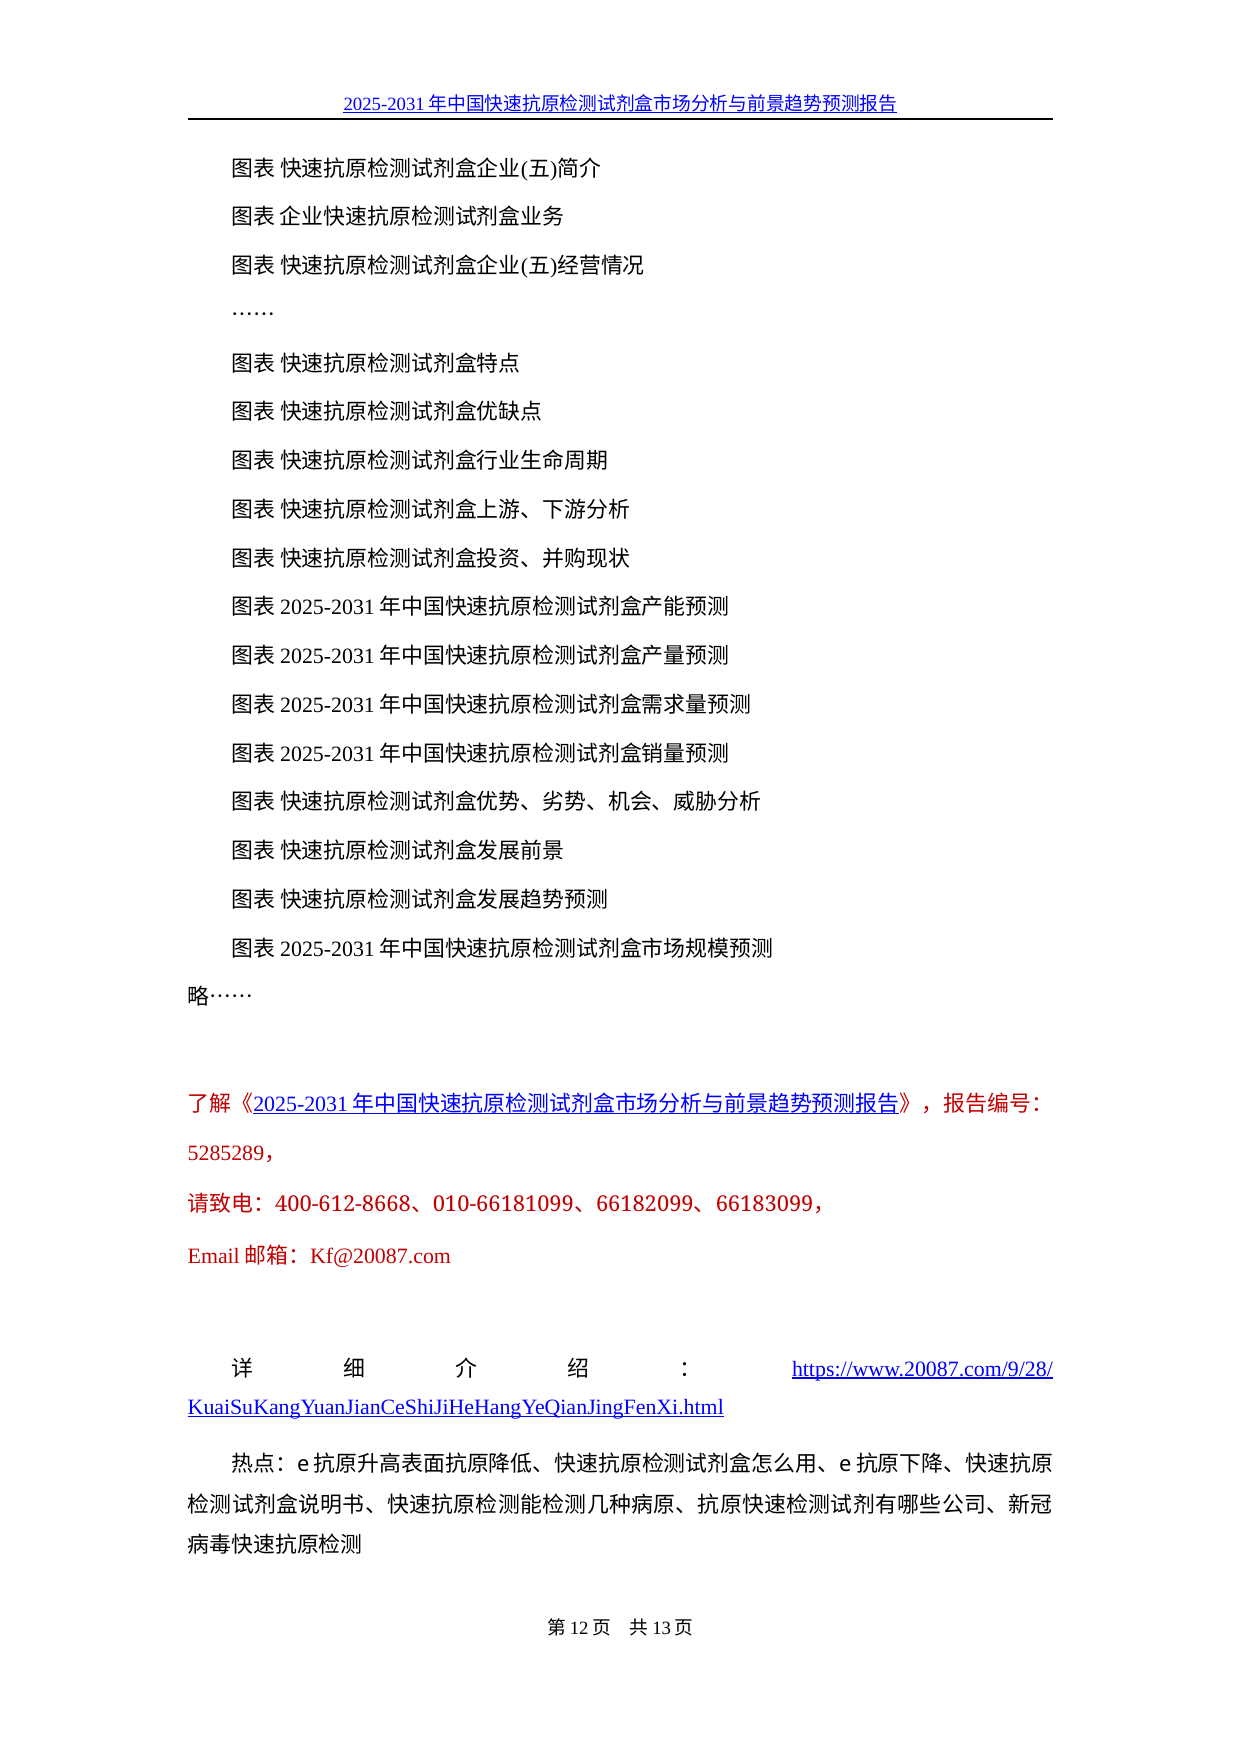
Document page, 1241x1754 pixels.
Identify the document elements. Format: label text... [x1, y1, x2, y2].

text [187, 150, 1053, 1011]
text Email邮箱：Kf@20087.com [187, 1237, 1053, 1270]
text 热点：e抗原升高表面抗原降低、快速抗原检测试剂盒怎么用、e抗原下降、快速抗原检测试剂盒说明书、快速抗原检测能检测几种病原、抗原快速检测试剂有哪些公司、新冠病毒快速抗原检测 [187, 1446, 1053, 1559]
text 了解《2025-2031年中国快速抗原检测试剂盒市场分析与前景趋势预测报告》，报告编号：5285289， [187, 1085, 1053, 1167]
text 详细介绍：https://www.20087.com/9/28/KuaiSuKangYuanJianCeShiJiHeHangYeQianJingFenXi.html [187, 1350, 1053, 1423]
text 请致电：400-612-8668、010-66181099、66182099、66183099， [187, 1186, 1053, 1218]
